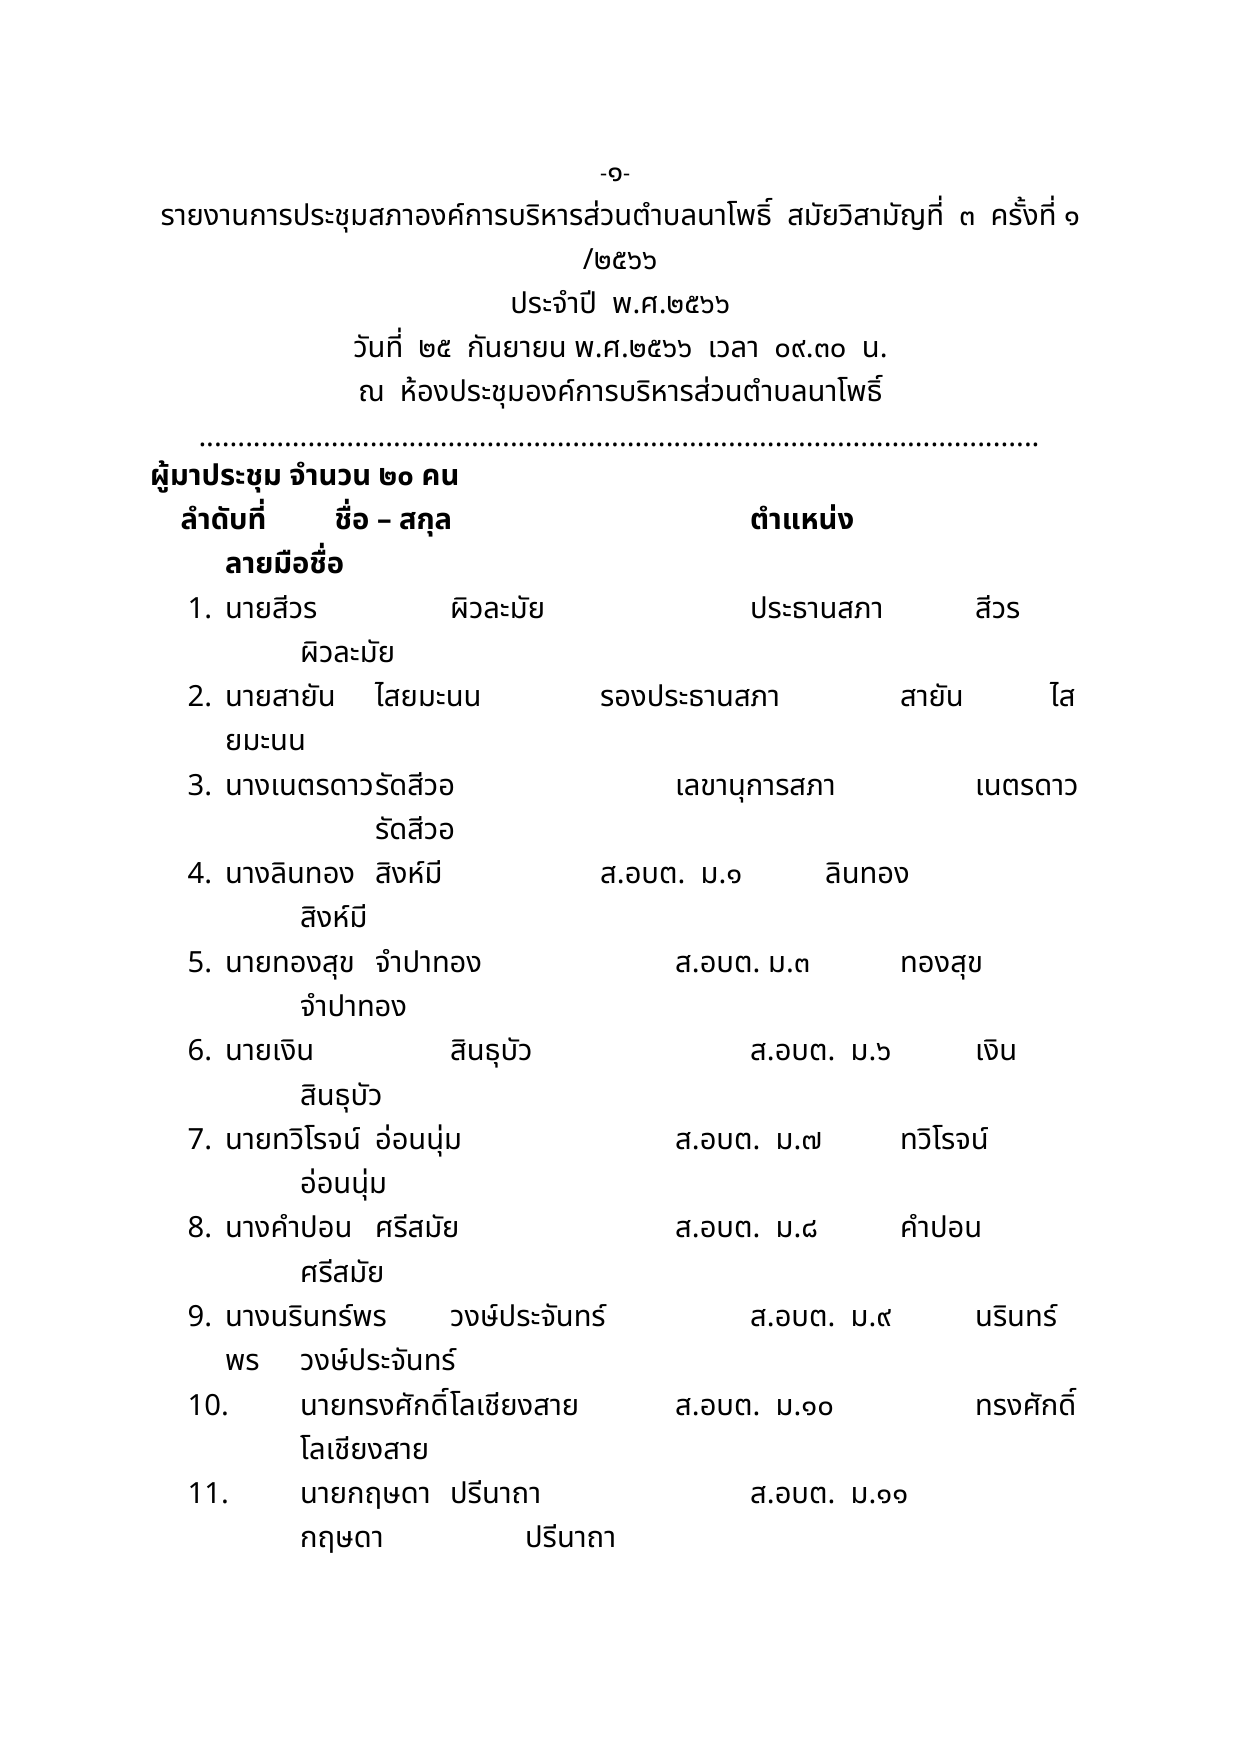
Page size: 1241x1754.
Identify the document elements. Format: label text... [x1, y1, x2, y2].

text ณ ห้องประชุมองค์การบริหารส่วนตำบลนาโพธิ์ [150, 371, 1090, 415]
list นายกฤษดา ปรีนาถา ส.อบต. ม.๑๑ กฤษดา ปรีนาถา [187, 1472, 1090, 1561]
text -๑- [525, 150, 1090, 194]
list นางเนตรดาว รัดสีวอ เลขานุการสภา เนตรดาว รัดสีวอ [187, 764, 1090, 852]
list นางลินทอง สิงห์มี ส.อบต. ม.๑ ลินทอง สิงห์มี [187, 852, 1090, 941]
list นายสีวร ผิวละมัย ประธานสภา สีวร ผิวละมัย [187, 587, 1090, 676]
list นายเงิน สินธุบัว ส.อบต. ม.๖ เงิน สินธุบัว [187, 1029, 1090, 1118]
text ประจำปี พ.ศ.๒๕๖๖ [150, 282, 1090, 327]
list นางนรินทร์พร วงษ์ประจันทร์ ส.อบต. ม.๙ นรินทร์พร วงษ์ประจันทร์ [187, 1295, 1090, 1384]
list นายสายัน ไสยมะนน รองประธานสภา สายัน ไสยมะนน [187, 676, 1090, 764]
text ลำดับที่ ชื่อ – สกุล ตำแหน่ง ลายมือชื่อ [150, 499, 1090, 587]
list นายทรงศักดิ์ โลเชียงสาย ส.อบต. ม.๑๐ ทรงศักดิ์ โลเชียงสาย [187, 1384, 1090, 1472]
text ผู้มาประชุม จำนวน ๒๐ คน [150, 455, 1090, 499]
list นายทองสุข จำปาทอง ส.อบต. ม.๓ ทองสุข จำปาทอง [187, 941, 1090, 1029]
text วันที่ ๒๕ กันยายน พ.ศ.๒๕๖๖ เวลา ๐๙.๓๐ น. [150, 327, 1090, 371]
list นางคำปอน ศรีสมัย ส.อบต. ม.๘ คำปอน ศรีสมัย [187, 1207, 1090, 1295]
list นายทวิโรจน์ อ่อนนุ่ม ส.อบต. ม.๗ ทวิโรจน์ อ่อนนุ่ม [187, 1118, 1090, 1207]
text ............................................................................................................ [150, 415, 1090, 455]
text รายงานการประชุมสภาองค์การบริหารส่วนตำบลนาโพธิ์ สมัยวิสามัญที่ ๓ ครั้งที่ ๑ /๒๕๖๖ [150, 194, 1090, 282]
